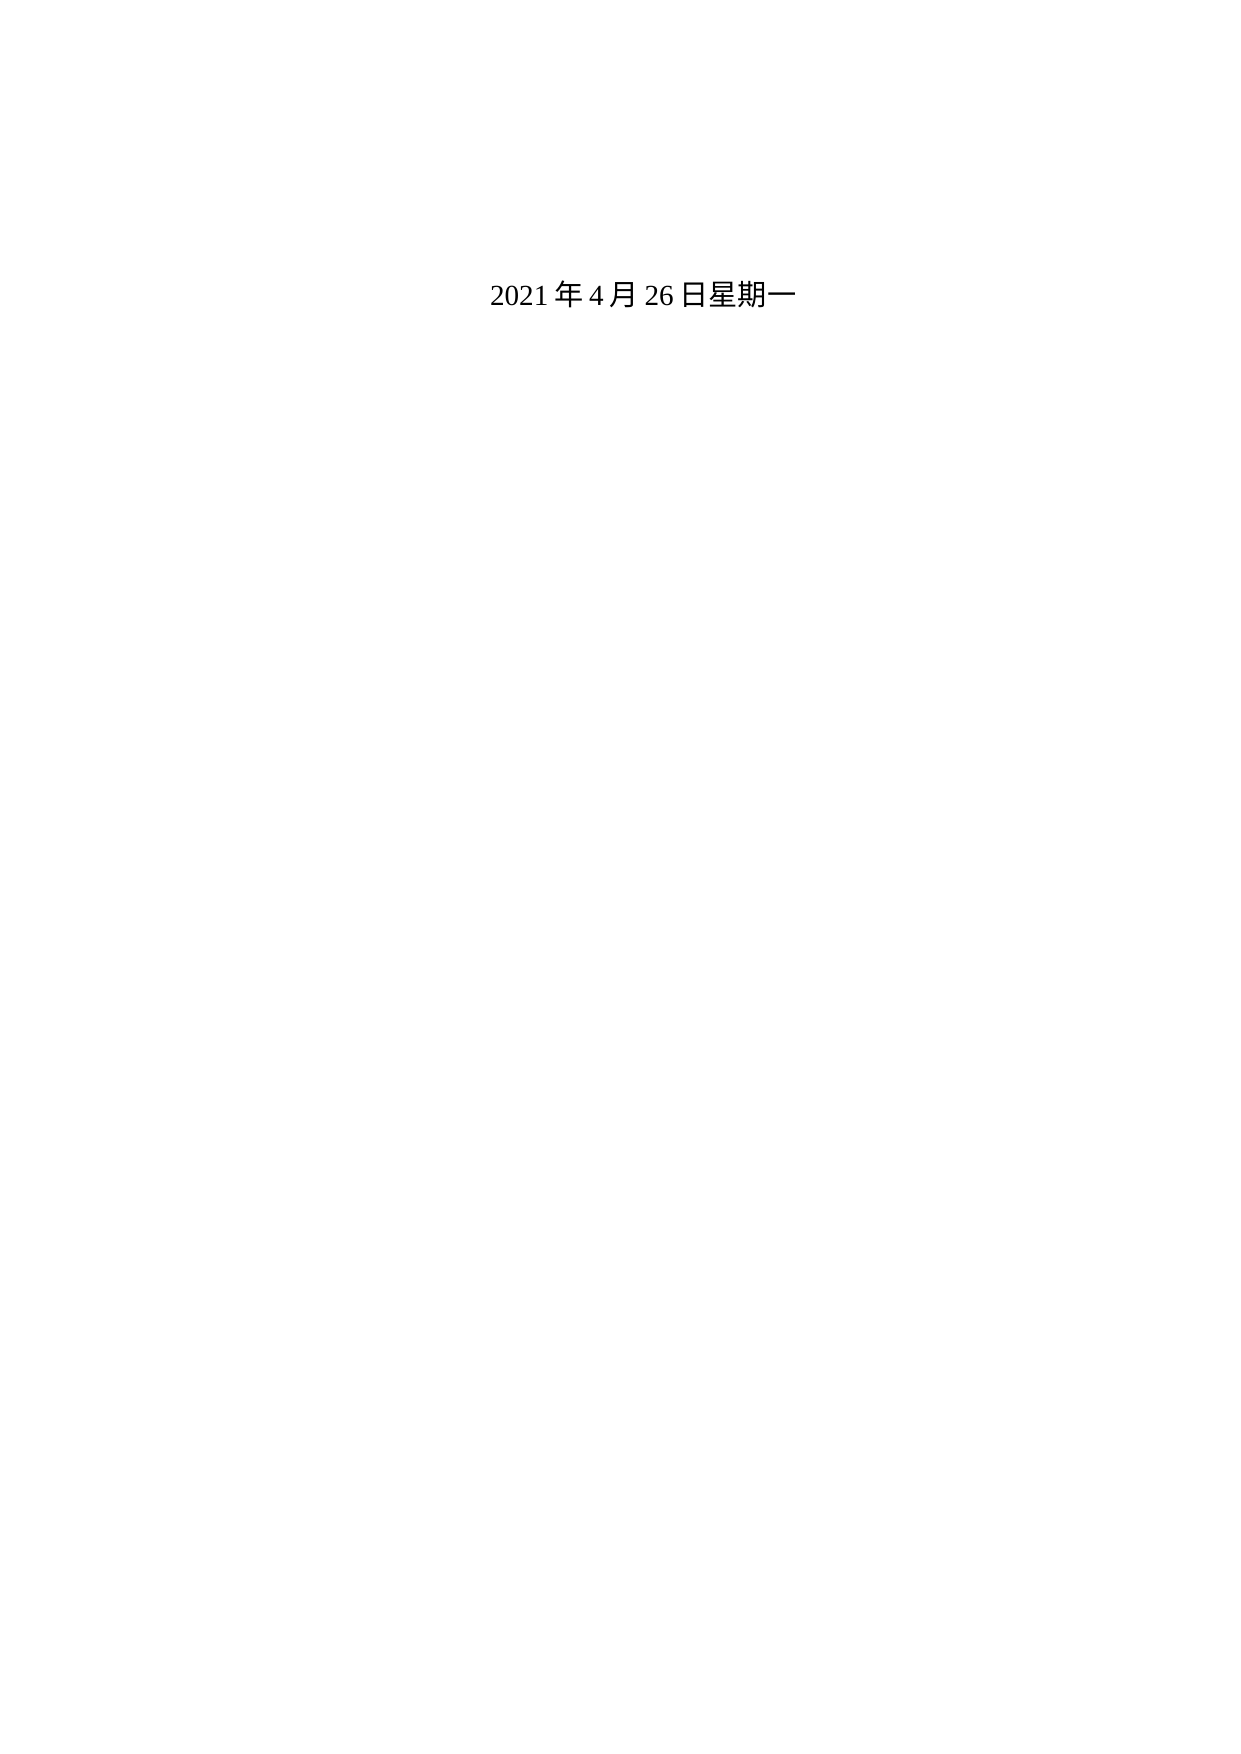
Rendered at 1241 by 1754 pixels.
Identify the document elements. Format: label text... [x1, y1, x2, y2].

text 2021年4月26日星期一汕头职业技术学院精品在线开放课程 [209, 260, 1033, 325]
